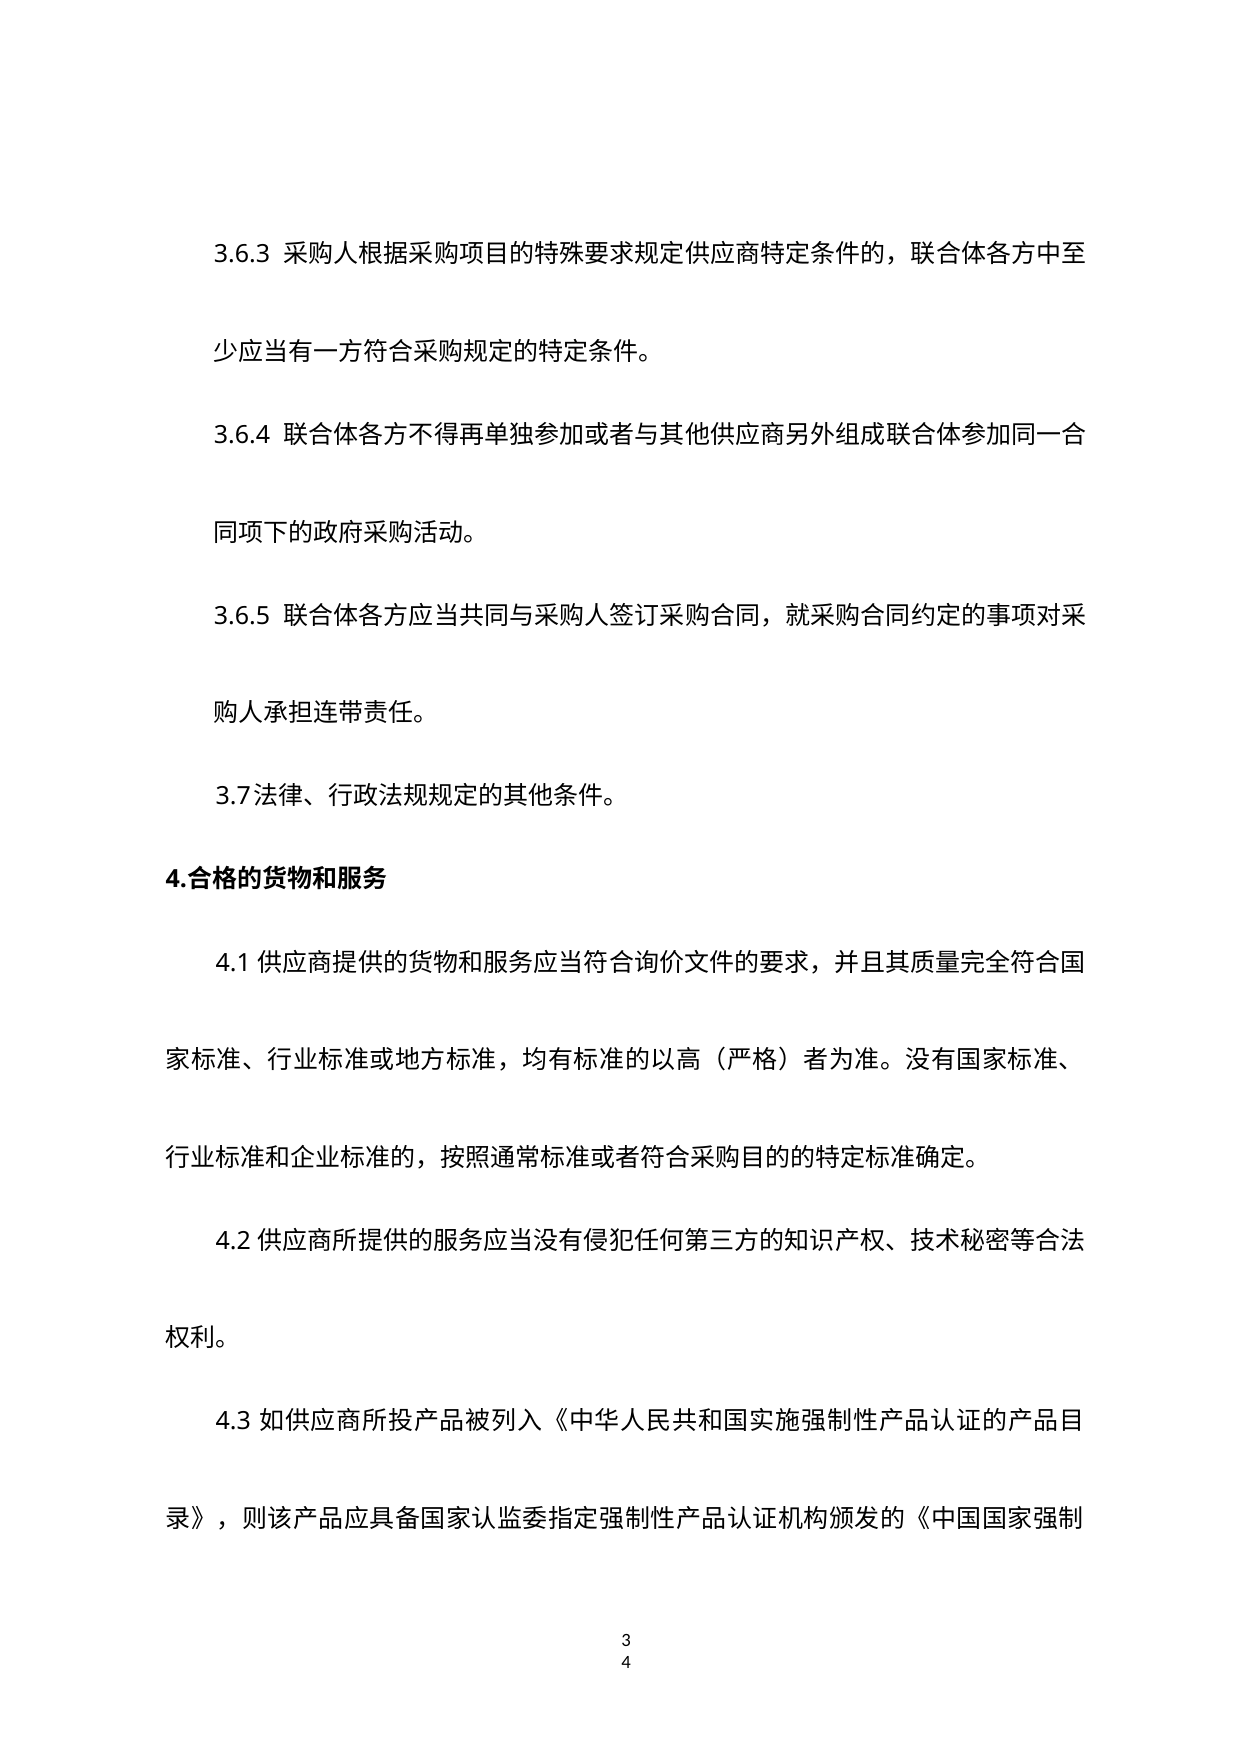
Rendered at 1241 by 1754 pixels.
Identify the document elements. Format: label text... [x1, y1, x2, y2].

text 4.合格的货物和服务 [165, 844, 1087, 909]
text 3.6.4 联合体各方不得再单独参加或者与其他供应商另外组成联合体参加同一合同项下的政府采购活动。 [214, 400, 1087, 563]
text 4.2 供应商所提供的服务应当没有侵犯任何第三方的知识产权、技术秘密等合法权利。 [165, 1206, 1087, 1368]
list 法律、行政法规规定的其他条件。 [215, 761, 1087, 826]
text 3.6.5 联合体各方应当共同与采购人签订采购合同，就采购合同约定的事项对采购人承担连带责任。 [214, 581, 1087, 743]
text 4.1 供应商提供的货物和服务应当符合询价文件的要求，并且其质量完全符合国家标准、行业标准或地方标准，均有标准的以高（严格）者为准。没有国家标准、行业标准和企业标准的，按照通常标准或者符合采购目的的特定标准确定。 [165, 928, 1087, 1188]
text 3.6.3 采购人根据采购项目的特殊要求规定供应商特定条件的，联合体各方中至少应当有一方符合采购规定的特定条件。 [214, 219, 1087, 382]
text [165, 1386, 1087, 1549]
